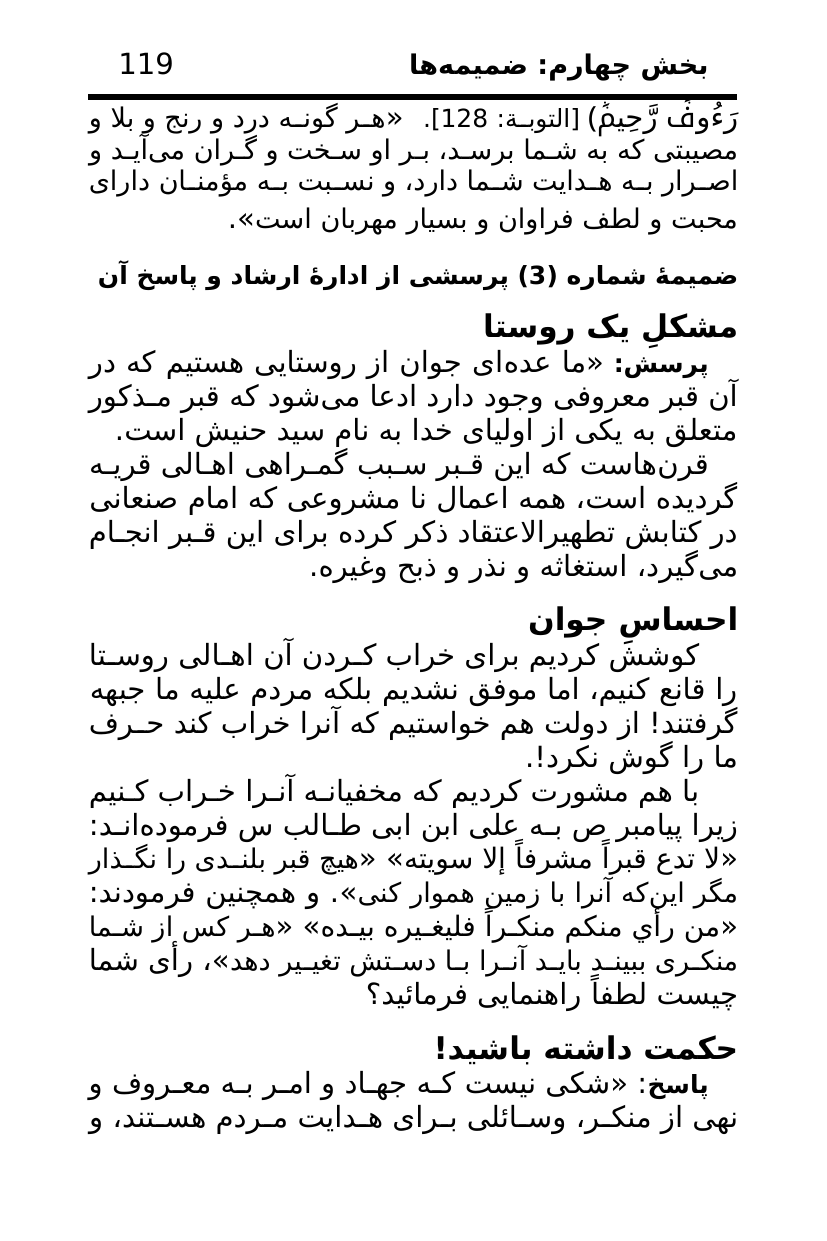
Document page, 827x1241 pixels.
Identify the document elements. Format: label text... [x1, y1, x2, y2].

text با هم مشورت کردیم که مخفیانه آنرا خراب کنیم زیرا پیامبر ص به علی ابن ابی طالب س فرموده‌اند: «لا تدع قبراً مشرفاً إلا سويته» «هیچ قبر بلندی را نگذار مگر این‌که آنرا با زمین هموار کنی». و همچنین فرمودند: «من رأي منكم منكراً فليغيره بيده» «هر کس از شما منکری ببیند باید آنرا با دستش تغییر دهد»، رأی شما چیست لطفاً راهنمایی فرمائید؟ [89, 774, 738, 1012]
text احساسِ جوان [89, 602, 738, 638]
text ضمیمۀ شماره (3) پرسشی از ادارۀ ارشاد و پاسخ آن [89, 261, 738, 290]
text حکمت داشته باشید! [89, 1030, 738, 1067]
text مشکلِ یک روستا [89, 309, 738, 345]
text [89, 100, 738, 236]
text پرسش: «ما عده‌ای جوان از روستایی هستیم که در آن قبر معروفی وجود دارد ادعا می‌‌شود که قبر مذکور متعلق به یکی از اولیای خدا به نام سید حنیش است. [89, 345, 738, 447]
text قرن‌هاست که این قبر سبب گمراهی اهالی قریه گردیده است، همه اعمال نا مشروعی که امام صنعانی در کتابش تطهیرالاعتقاد ذکر کرده برای این قبر انجام می‌گیرد، استغاثه و نذر و ذبح وغیره. [89, 447, 738, 583]
text کوشش کردیم برای خراب کردن آن اهالی روستا را قانع کنیم، اما موفق نشدیم بلکه مردم علیه ما جبهه گرفتند! از دولت هم خواستیم که آنرا خراب کند حرف ما را گوش نکرد!. [89, 638, 738, 774]
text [89, 1067, 738, 1134]
